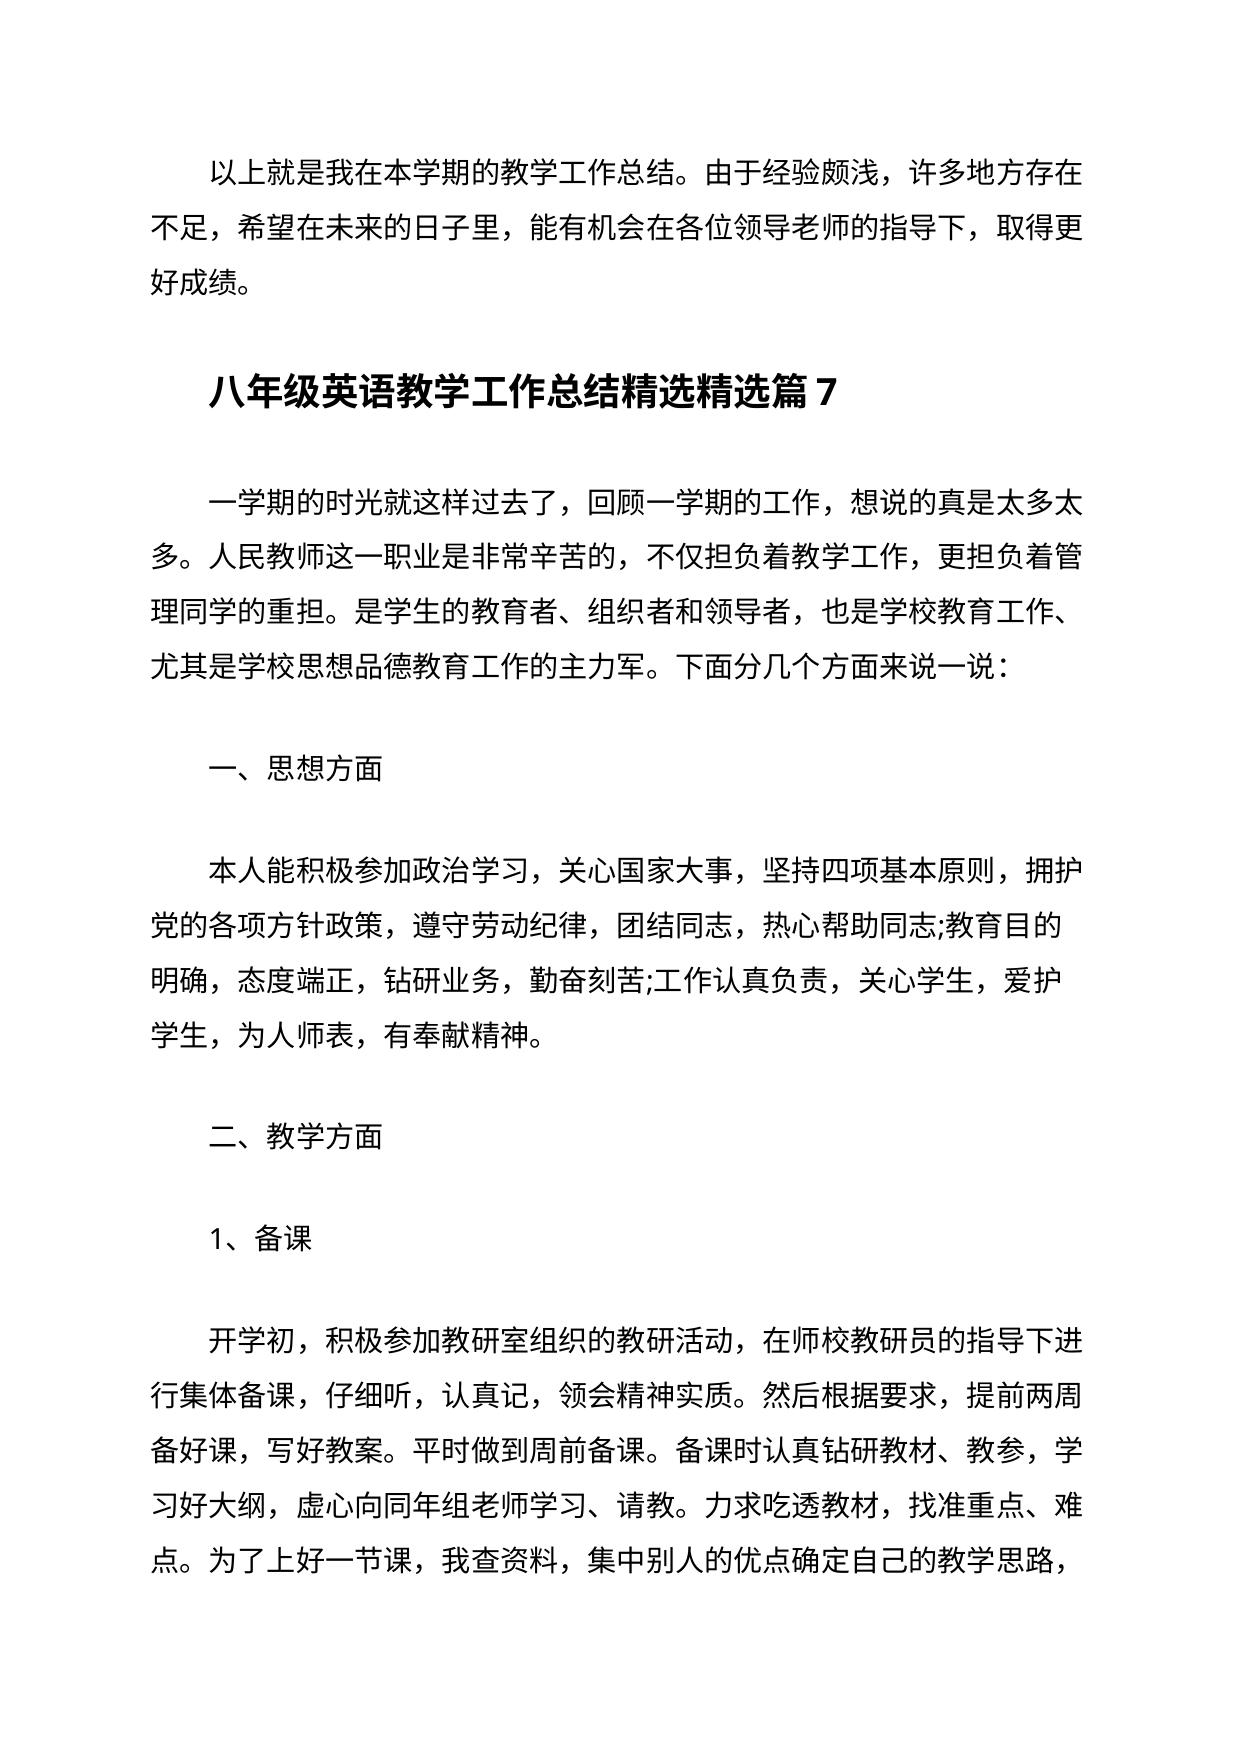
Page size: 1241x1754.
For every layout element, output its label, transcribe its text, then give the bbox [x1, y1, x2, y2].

text 1、备课 [150, 1216, 1090, 1258]
text 八年级英语教学工作总结精选精选篇7 [150, 362, 1090, 416]
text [150, 1318, 1090, 1580]
text 二、教学方面 [150, 1114, 1090, 1156]
text 一、思想方面 [150, 746, 1090, 788]
text 以上就是我在本学期的教学工作总结。由于经验颇浅，许多地方存在不足，希望在未来的日子里，能有机会在各位领导老师的指导下，取得更好成绩。 [150, 150, 1090, 302]
text 本人能积极参加政治学习，关心国家大事，坚持四项基本原则，拥护党的各项方针政策，遵守劳动纪律，团结同志，热心帮助同志;教育目的明确，态度端正，钻研业务，勤奋刻苦;工作认真负责，关心学生，爱护学生，为人师表，有奉献精神。 [150, 847, 1090, 1054]
text 一学期的时光就这样过去了，回顾一学期的工作，想说的真是太多太多。人民教师这一职业是非常辛苦的，不仅担负着教学工作，更担负着管理同学的重担。是学生的教育者、组织者和领导者，也是学校教育工作、尤其是学校思想品德教育工作的主力军。下面分几个方面来说一说： [150, 479, 1090, 686]
